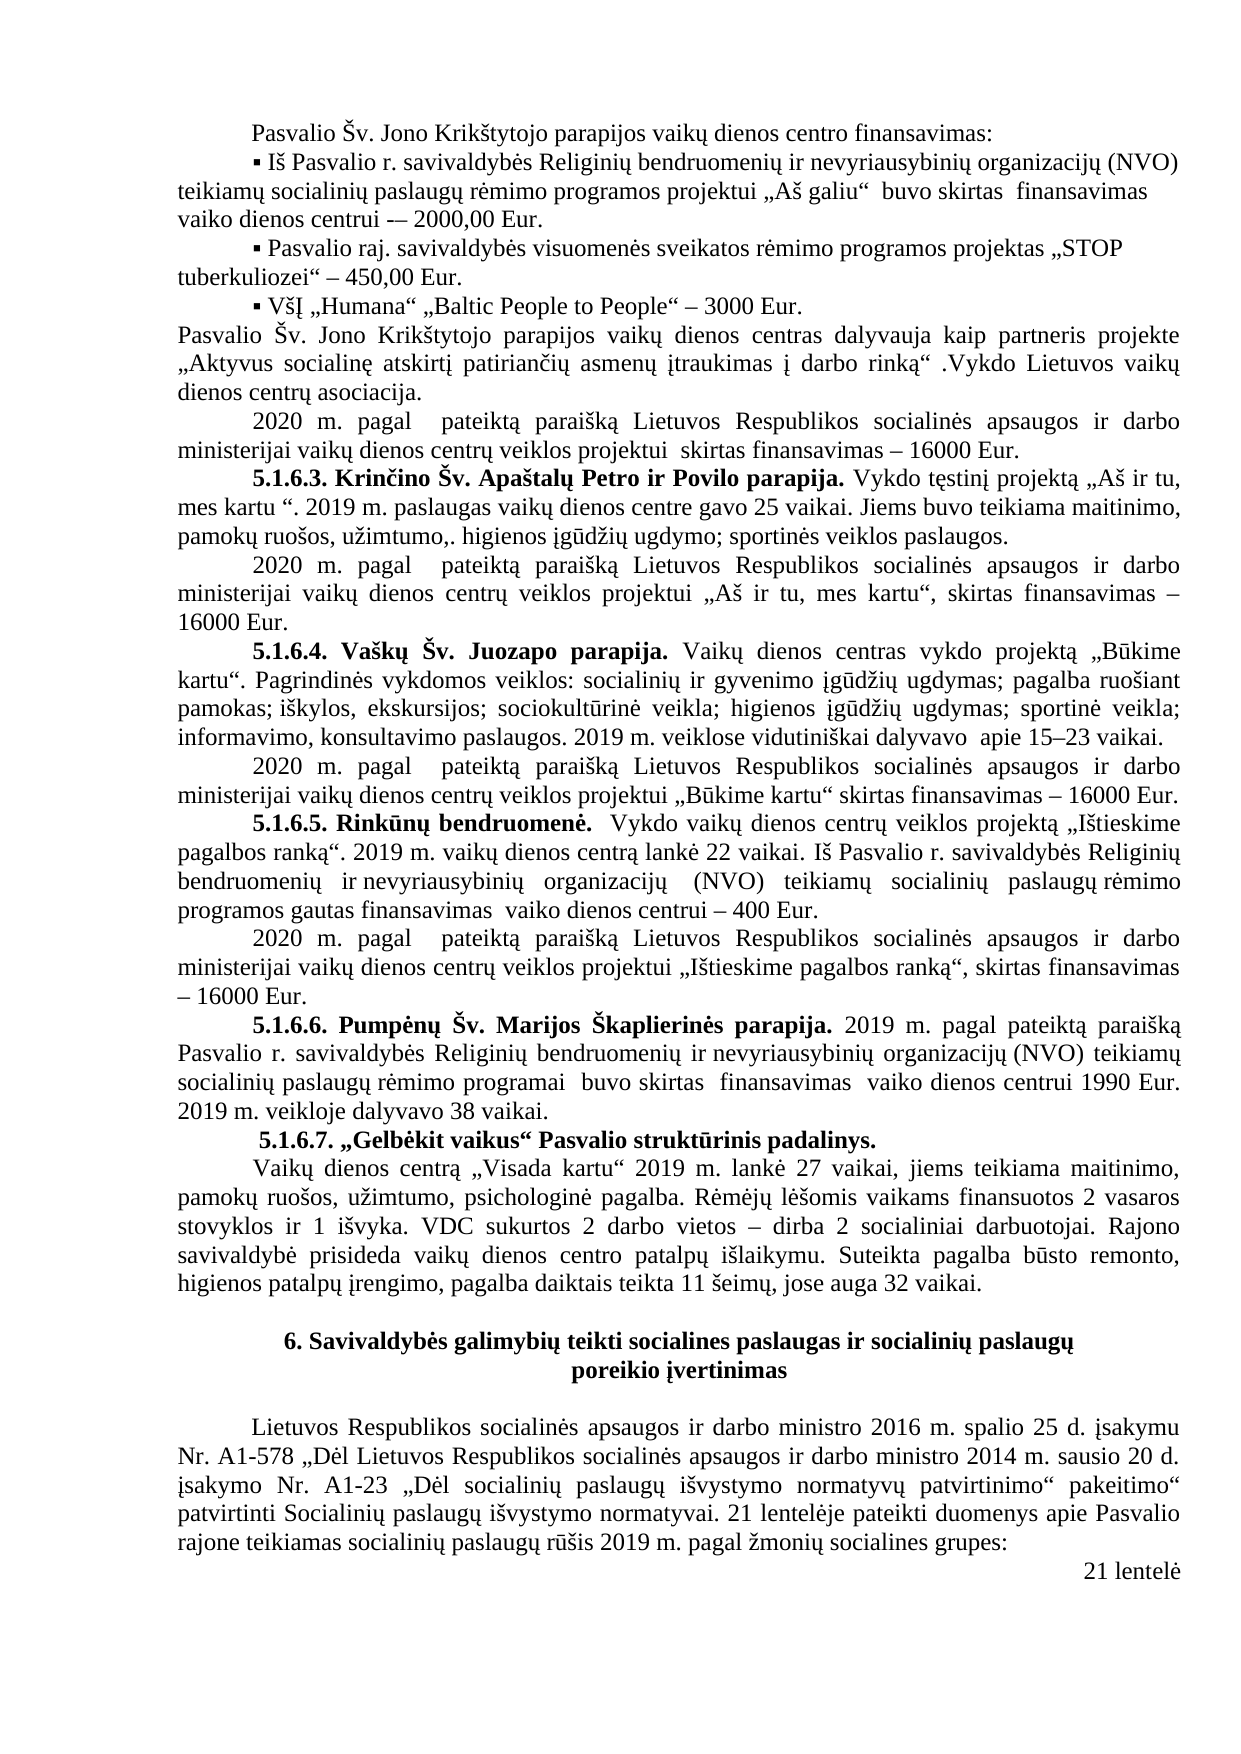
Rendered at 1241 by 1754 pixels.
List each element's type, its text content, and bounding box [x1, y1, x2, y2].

text 6. Savivaldybės galimybių teikti socialines paslaugas ir socialinių paslaugų [177, 1326, 1181, 1355]
text 2020 m. pagal pateiktą paraišką Lietuvos Respublikos socialinės apsaugos ir darbo ministerijai vaikų dienos centrų veiklos projektui „Aš ir tu, mes kartu“, skirtas finansavimas – 16000 Eur. [177, 550, 1181, 636]
text poreikio įvertinimas [177, 1355, 1181, 1383]
text 5.1.6.5. Rinkūnų bendruomenė. Vykdo vaikų dienos centrų veiklos projektą „Ištieskime pagalbos ranką“. 2019 m. vaikų dienos centrą lankė 22 vaikai. Iš Pasvalio r. savivaldybės Religinių bendruomenių ir nevyriausybinių organizacijų (NVO) teikiamų socialinių paslaugų rėmimo programos gautas finansavimas vaiko dienos centrui – 400 Eur. [177, 808, 1181, 923]
text Pasvalio Šv. Jono Krikštytojo parapijos vaikų dienos centro finansavimas: [177, 118, 1181, 147]
text 5.1.6.7. „Gelbėkit vaikus“ Pasvalio struktūrinis padalinys. [177, 1125, 1181, 1153]
text 5.1.6.4. Vaškų Šv. Juozapo parapija. Vaikų dienos centras vykdo projektą „Būkime kartu“. Pagrindinės vykdomos veiklos: socialinių ir gyvenimo įgūdžių ugdymas; pagalba ruošiant pamokas; iškylos, ekskursijos; sociokultūrinė veikla; higienos įgūdžių ugdymas; sportinė veikla; informavimo, konsultavimo paslaugos. 2019 m. veiklose vidutiniškai dalyvavo apie 15–23 vaikai. [177, 636, 1181, 751]
text ▪ Iš Pasvalio r. savivaldybės Religinių bendruomenių ir nevyriausybinių organizacijų (NVO) teikiamų socialinių paslaugų rėmimo programos projektui „Aš galiu“ buvo skirtas finansavimas vaiko dienos centrui -– 2000,00 Eur. [177, 147, 1181, 233]
text 21 lentelė [177, 1556, 1181, 1585]
text 5.1.6.3. Krinčino Šv. Apaštalų Petro ir Povilo parapija. Vykdo tęstinį projektą „Aš ir tu, mes kartu “. 2019 m. paslaugas vaikų dienos centre gavo 25 vaikai. Jiems buvo teikiama maitinimo, pamokų ruošos, užimtumo,. higienos įgūdžių ugdymo; sportinės veiklos paslaugos. [177, 463, 1181, 550]
text ▪ VšĮ „Humana“ „Baltic People to People“ – 3000 Eur. [177, 291, 1181, 320]
text Vaikų dienos centrą „Visada kartu“ 2019 m. lankė 27 vaikai, jiems teikiama maitinimo, pamokų ruošos, užimtumo, psichologinė pagalba. Rėmėjų lėšomis vaikams finansuotos 2 vasaros stovyklos ir 1 išvyka. VDC sukurtos 2 darbo vietos – dirba 2 socialiniai darbuotojai. Rajono savivaldybė prisideda vaikų dienos centro patalpų išlaikymu. Suteikta pagalba būsto remonto, higienos patalpų įrengimo, pagalba daiktais teikta 11 šeimų, jose auga 32 vaikai. [177, 1153, 1181, 1297]
text ▪ Pasvalio raj. savivaldybės visuomenės sveikatos rėmimo programos projektas „STOP tuberkuliozei“ – 450,00 Eur. [177, 233, 1181, 291]
text Pasvalio Šv. Jono Krikštytojo parapijos vaikų dienos centras dalyvauja kaip partneris projekte „Aktyvus socialinę atskirtį patiriančių asmenų įtraukimas į darbo rinką“ .Vykdo Lietuvos vaikų dienos centrų asociacija. [177, 320, 1181, 406]
text 2020 m. pagal pateiktą paraišką Lietuvos Respublikos socialinės apsaugos ir darbo ministerijai vaikų dienos centrų veiklos projektui „Ištieskime pagalbos ranką“, skirtas finansavimas – 16000 Eur. [177, 923, 1181, 1010]
text 5.1.6.6. Pumpėnų Šv. Marijos Škaplierinės parapija. 2019 m. pagal pateiktą paraišką Pasvalio r. savivaldybės Religinių bendruomenių ir nevyriausybinių organizacijų (NVO) teikiamų socialinių paslaugų rėmimo programai buvo skirtas finansavimas vaiko dienos centrui 1990 Eur. 2019 m. veikloje dalyvavo 38 vaikai. [177, 1010, 1181, 1125]
text Lietuvos Respublikos socialinės apsaugos ir darbo ministro 2016 m. spalio 25 d. įsakymu Nr. A1-578 „Dėl Lietuvos Respublikos socialinės apsaugos ir darbo ministro 2014 m. sausio 20 d. įsakymo Nr. A1-23 „Dėl socialinių paslaugų išvystymo normatyvų patvirtinimo“ pakeitimo“ patvirtinti Socialinių paslaugų išvystymo normatyvai. 21 lentelėje pateikti duomenys apie Pasvalio rajone teikiamas socialinių paslaugų rūšis 2019 m. pagal žmonių socialines grupes: [177, 1412, 1181, 1556]
text 2020 m. pagal pateiktą paraišką Lietuvos Respublikos socialinės apsaugos ir darbo ministerijai vaikų dienos centrų veiklos projektui skirtas finansavimas – 16000 Eur. [177, 406, 1181, 463]
text 2020 m. pagal pateiktą paraišką Lietuvos Respublikos socialinės apsaugos ir darbo ministerijai vaikų dienos centrų veiklos projektui „Būkime kartu“ skirtas finansavimas – 16000 Eur. [177, 751, 1181, 808]
